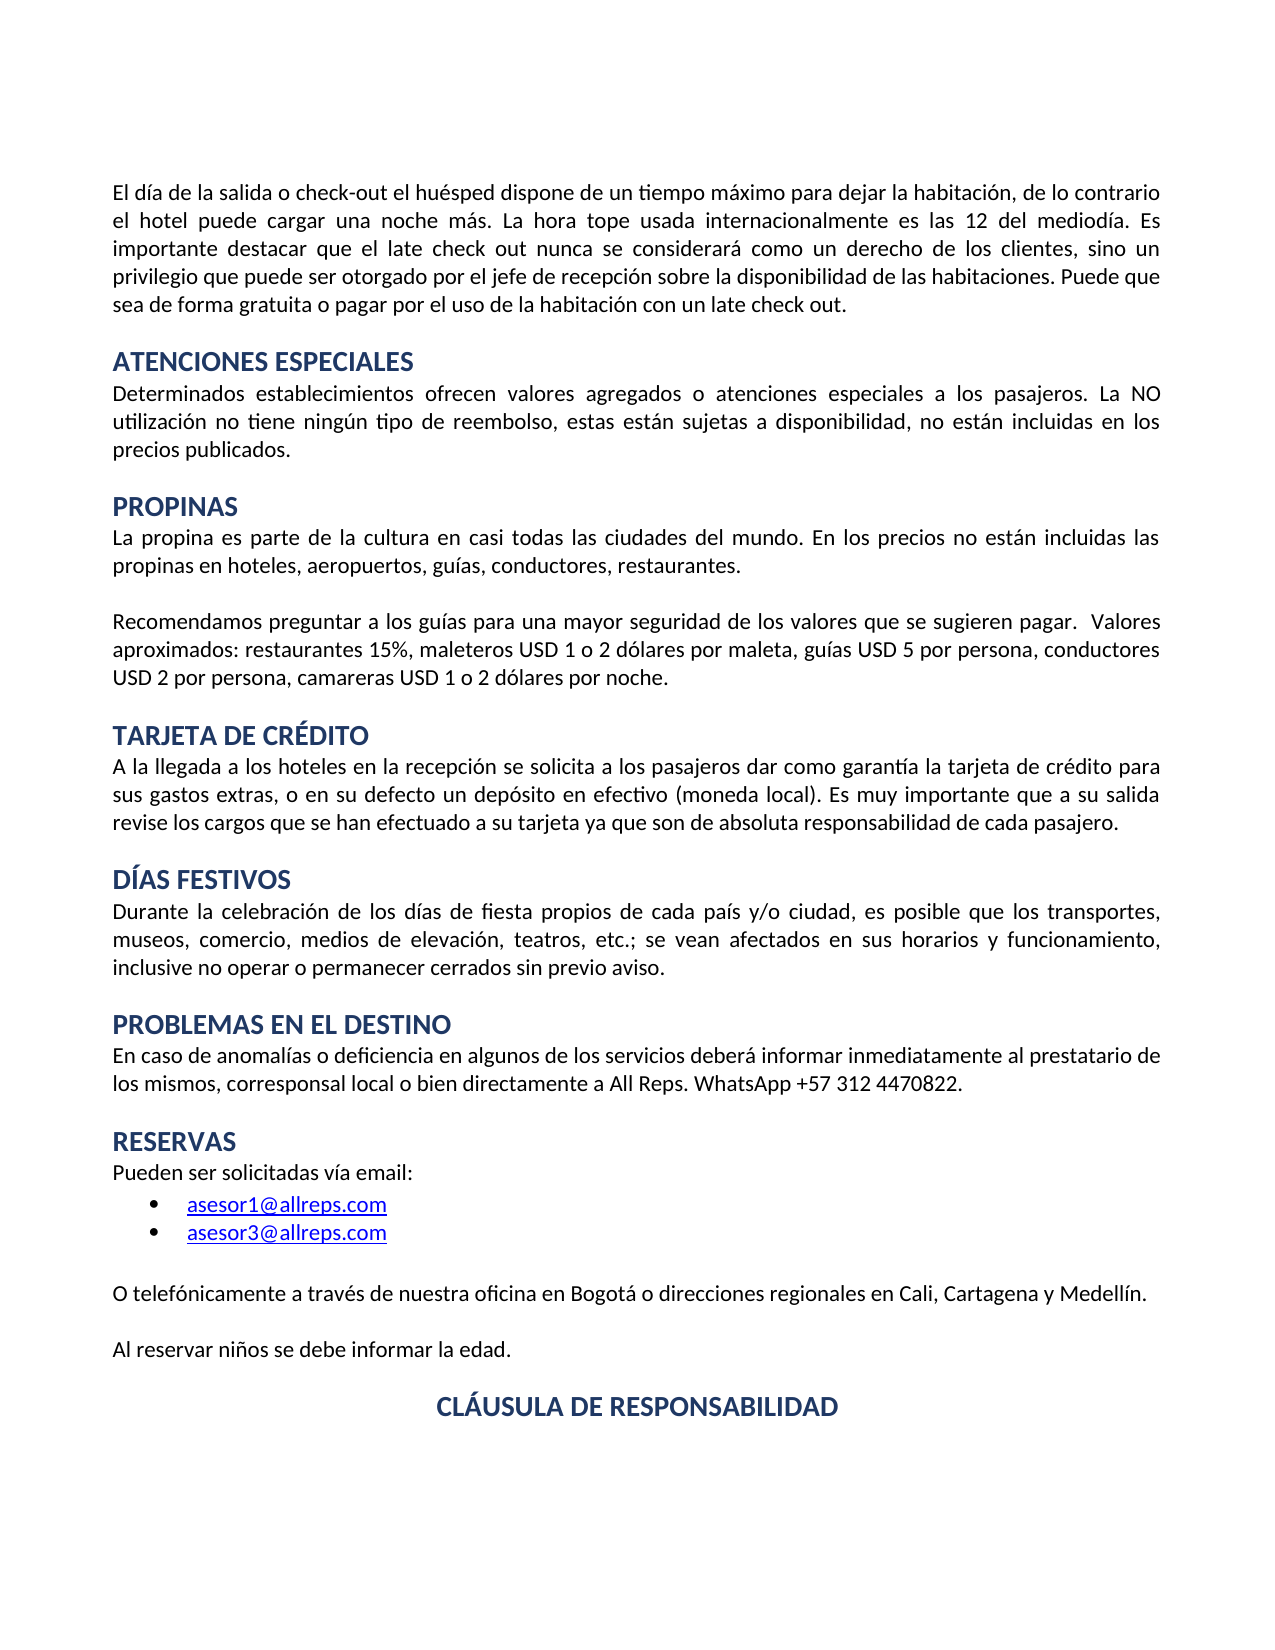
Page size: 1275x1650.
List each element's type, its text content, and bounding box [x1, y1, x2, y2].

text A la llegada a los hoteles en la recepción se solicita a los pasajeros dar como garantía la tarjeta de crédito para sus gastos extras, o en su defecto un depósito en efectivo (moneda local). Es muy importante que a su salida revise los cargos que se han efectuado a su tarjeta ya que son de absoluta responsabilidad de cada pasajero. [112, 752, 1162, 836]
text En caso de anomalías o deficiencia en algunos de los servicios deberá informar inmediatamente al prestatario de los mismos, corresponsal local o bien directamente a All Reps. WhatsApp +57 312 4470822. [112, 1042, 1162, 1098]
text DÍAS FESTIVOS [112, 861, 1162, 897]
text Pueden ser solicitadas vía email: [112, 1158, 1162, 1186]
text O telefónicamente a través de nuestra oficina en Bogotá o direcciones regionales en Cali, Cartagena y Medellín. [112, 1279, 1162, 1307]
text TARJETA DE CRÉDITO [112, 717, 1162, 752]
text Determinados establecimientos ofrecen valores agregados o atenciones especiales a los pasajeros. La NO utilización no tiene ningún tipo de reembolso, estas están sujetas a disponibilidad, no están incluidas en los precios publicados. [112, 379, 1162, 463]
text RESERVAS [112, 1123, 1162, 1158]
text El día de la salida o check-out el huésped dispone de un tiempo máximo para dejar la habitación, de lo contrario el hotel puede cargar una noche más. La hora tope usada internacionalmente es las 12 del mediodía. Es importante destacar que el late check out nunca se considerará como un derecho de los clientes, sino un privilegio que puede ser otorgado por el jefe de recepción sobre la disponibilidad de las habitaciones. Puede que sea de forma gratuita o pagar por el uso de la habitación con un late check out. [112, 178, 1162, 318]
text asesor3@allreps.com [150, 1218, 1162, 1246]
text PROPINAS [112, 488, 1162, 523]
text asesor1@allreps.com [150, 1190, 1162, 1218]
text ATENCIONES ESPECIALES [112, 343, 1162, 379]
text Recomendamos preguntar a los guías para una mayor seguridad de los valores que se sugieren pagar. Valores aproximados: restaurantes 15%, maleteros USD 1 o 2 dólares por maleta, guías USD 5 por persona, conductores USD 2 por persona, camareras USD 1 o 2 dólares por noche. [112, 607, 1162, 692]
text Durante la celebración de los días de fiesta propios de cada país y/o ciudad, es posible que los transportes, museos, comercio, medios de elevación, teatros, etc.; se vean afectados en sus horarios y funcionamiento, inclusive no operar o permanecer cerrados sin previo aviso. [112, 897, 1162, 981]
text Al reservar niños se debe informar la edad. [112, 1335, 1162, 1363]
text PROBLEMAS EN EL DESTINO [112, 1006, 1162, 1042]
text La propina es parte de la cultura en casi todas las ciudades del mundo. En los precios no están incluidas las propinas en hoteles, aeropuertos, guías, conductores, restaurantes. [112, 523, 1162, 579]
text CLÁUSULA DE RESPONSABILIDAD [112, 1388, 1162, 1423]
